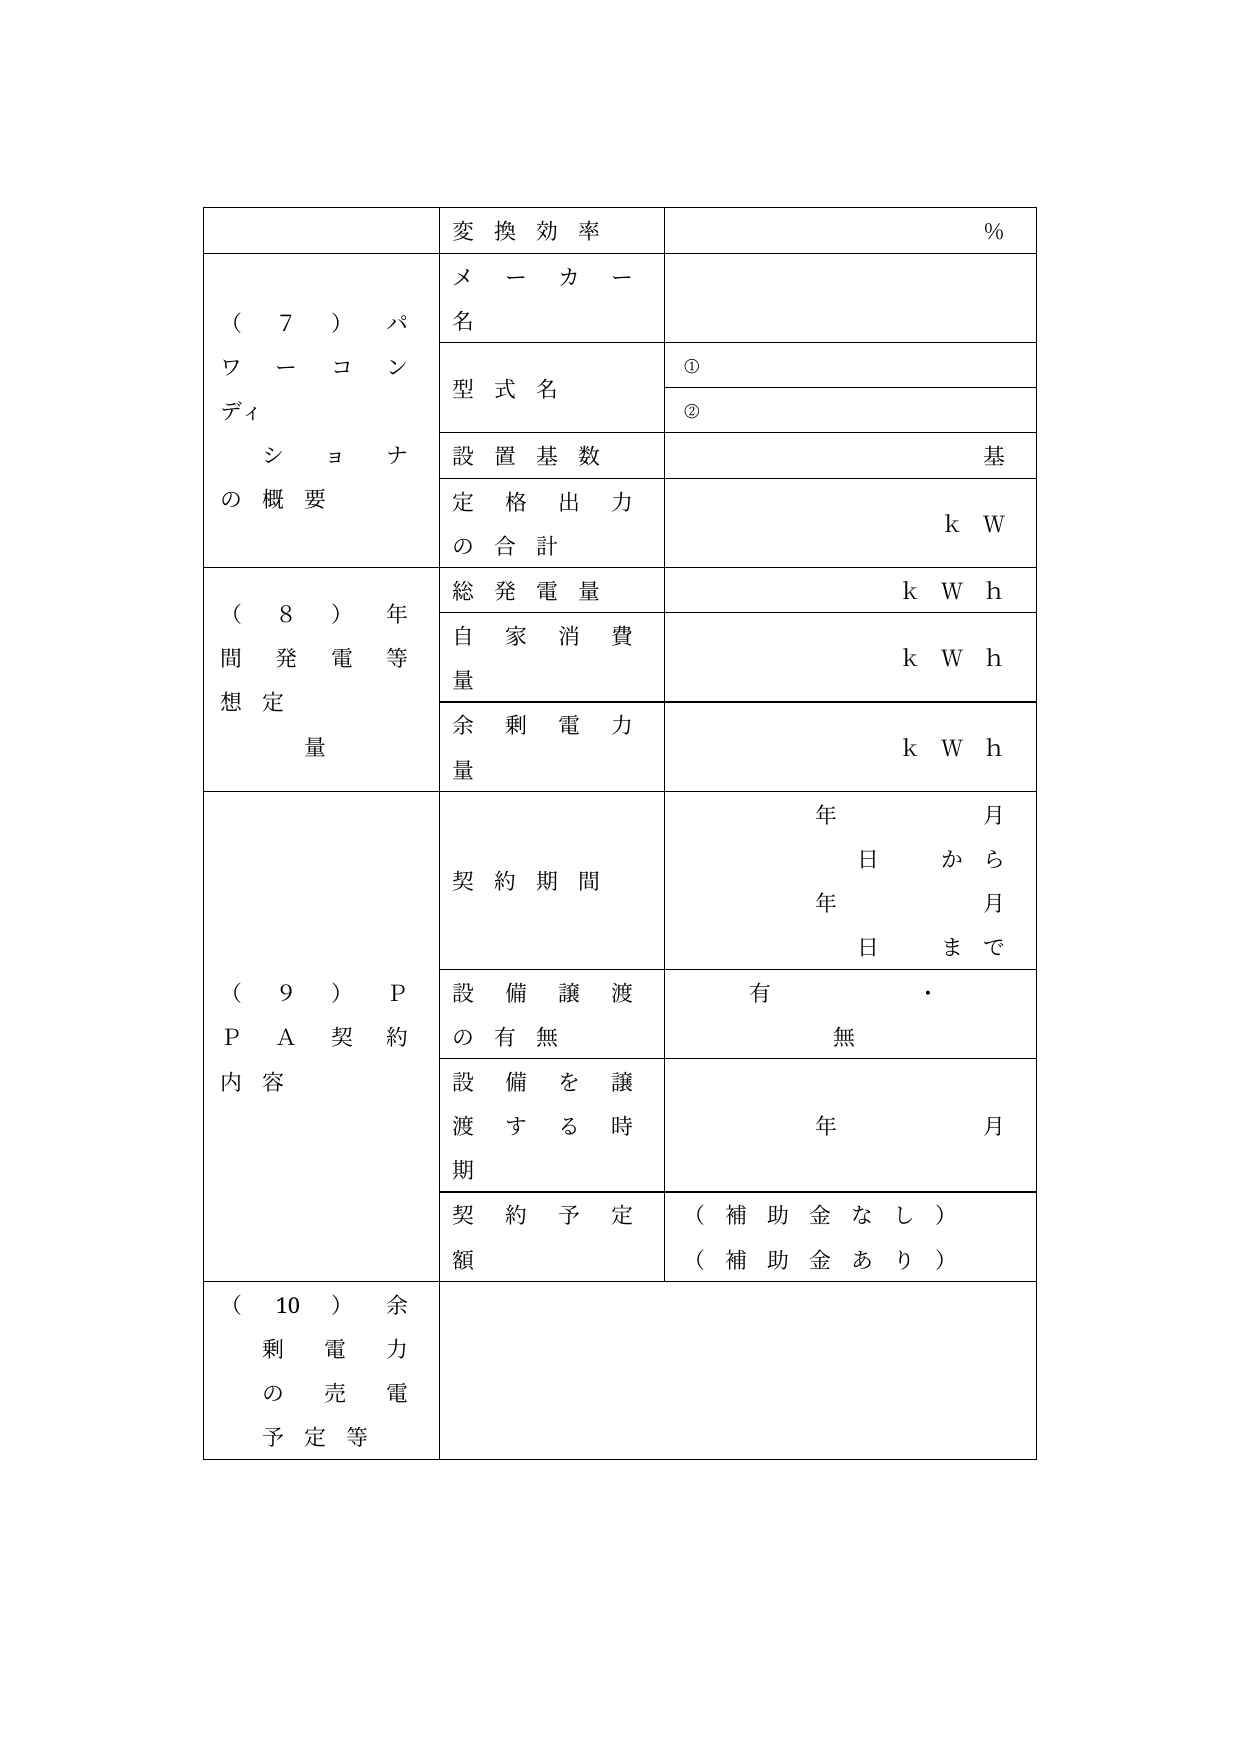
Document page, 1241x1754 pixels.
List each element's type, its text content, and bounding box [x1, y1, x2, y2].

table_cell 総発電量 [440, 568, 664, 612]
table_cell ② [665, 388, 1036, 432]
table_cell 変換効率 [440, 208, 664, 252]
table_cell 年 月 日 から 年 月 日 まで [665, 792, 1036, 968]
table_cell 設備譲渡の有無 [440, 970, 664, 1058]
table_cell [665, 254, 1036, 342]
table_cell ％ [665, 208, 1036, 252]
table_cell ｋＷｈ [665, 703, 1036, 791]
table_cell （８）年間発電等想定 量 [204, 568, 439, 791]
table_cell 年 月 [665, 1059, 1036, 1191]
table_cell 余剰電力量 [440, 703, 664, 791]
table_cell メーカー名 [440, 254, 664, 342]
table_cell 契約予定額 [440, 1193, 664, 1281]
table_cell （補助金なし） （補助金あり） [665, 1193, 1036, 1281]
table_cell [440, 1282, 1036, 1458]
table_cell 型式名 [440, 343, 664, 432]
table_cell （７）パワーコンディ ショナの概要 [204, 254, 439, 567]
table_cell 契約期間 [440, 792, 664, 968]
table_cell （９）ＰＰＡ契約内容 [204, 792, 439, 1281]
table_cell 定格出力の合計 [440, 479, 664, 567]
table_cell （10）余剰電力の売電予定等 [204, 1282, 439, 1458]
table_cell 自家消費量 [440, 613, 664, 701]
table_cell ① [665, 343, 1036, 387]
table_cell 設備を譲渡する時期 [440, 1059, 664, 1191]
table_cell ｋＷ [665, 479, 1036, 567]
table_cell 有 ・ 無 [665, 970, 1036, 1058]
table_cell ｋＷｈ [665, 568, 1036, 612]
table_cell 基 [665, 433, 1036, 477]
table_cell 設置基数 [440, 433, 664, 477]
table_cell ｋＷｈ [665, 613, 1036, 701]
